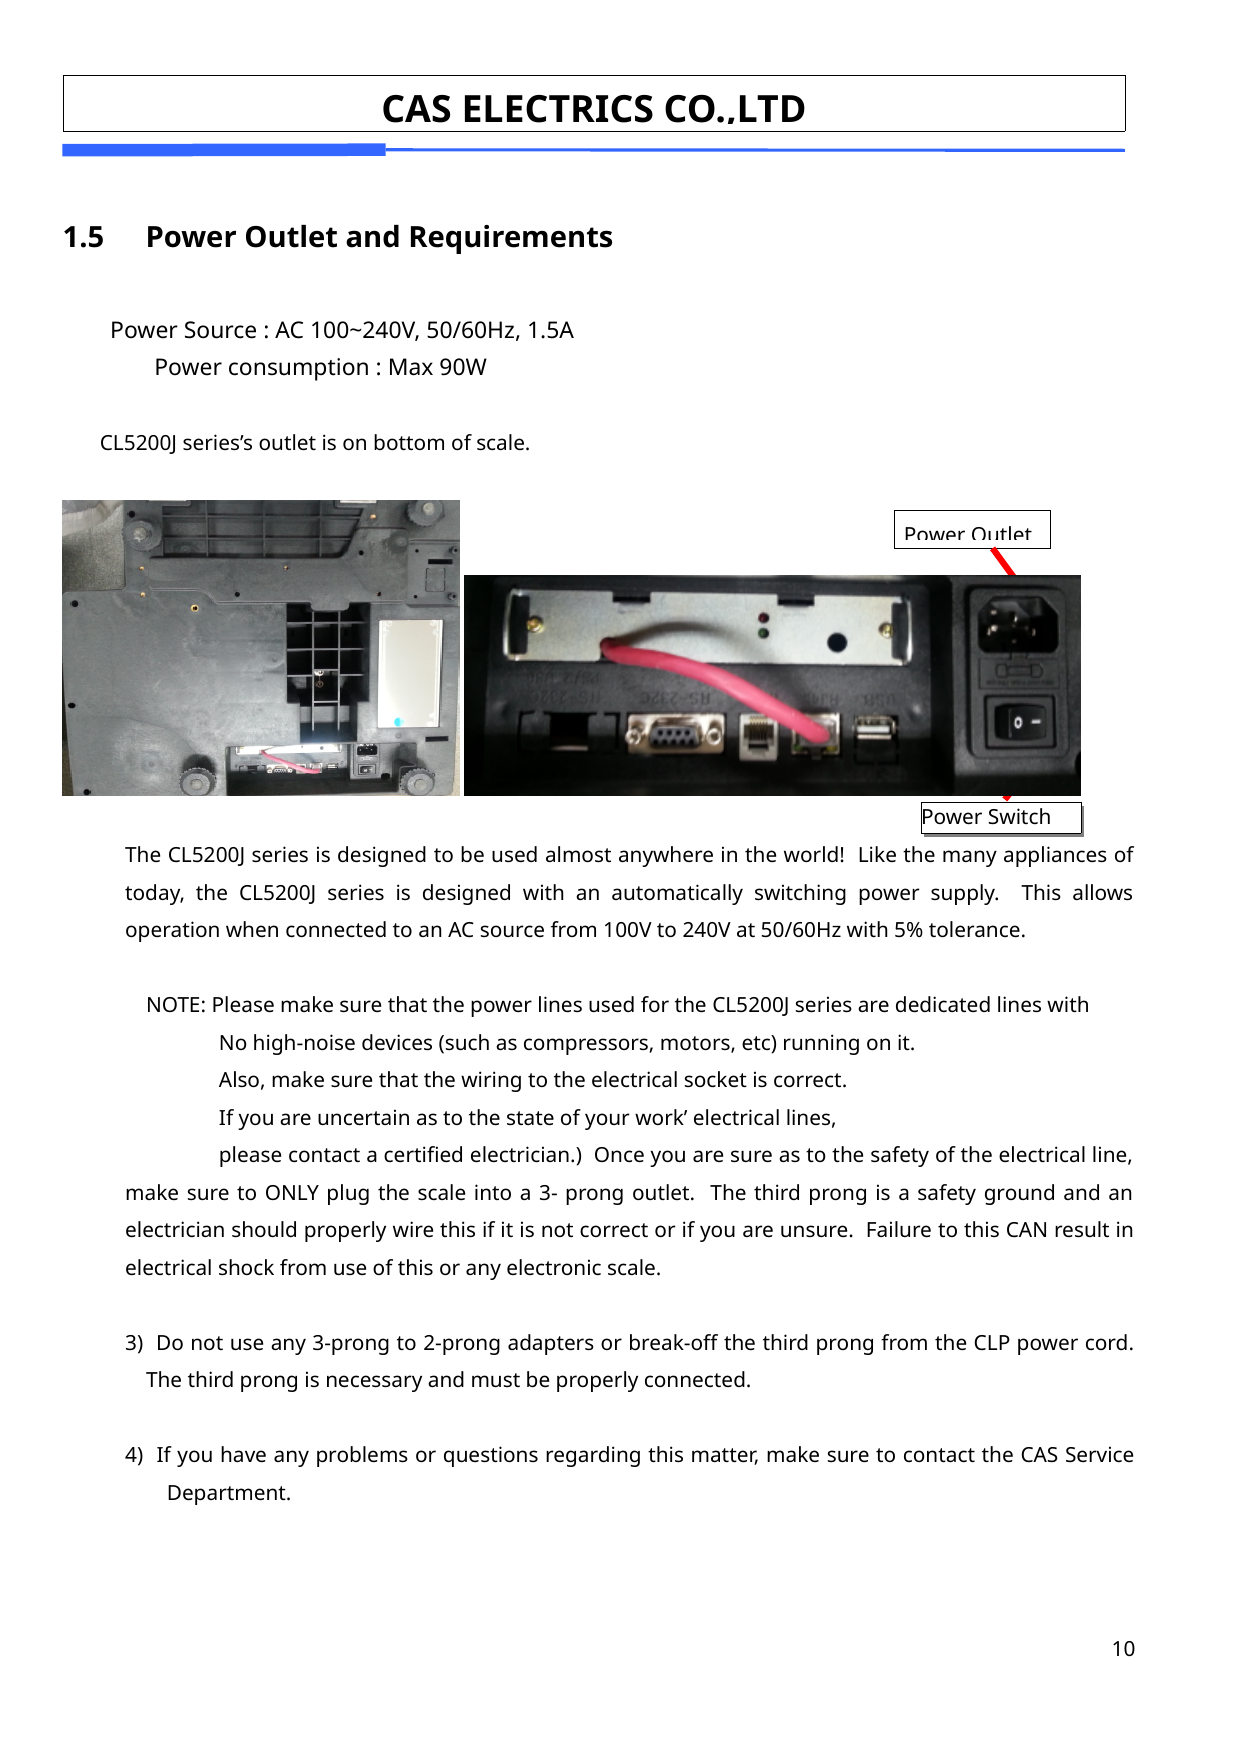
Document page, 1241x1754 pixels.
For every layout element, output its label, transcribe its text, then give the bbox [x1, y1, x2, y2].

text please contact a certified electrician.) Once you are sure as to the safety of the electrical line, make sure to ONLY plug the scale into a 3- prong outlet. The third prong is a safety ground and an electrician should properly wire this if it is not correct or if you are unsure. Failure to this CAN result in electrical shock from use of this or any electronic scale. [125, 1136, 1135, 1286]
picture [62, 500, 460, 796]
text NOTE: Please make sure that the power lines used for the CL5200J series are dedicated lines with [125, 986, 1135, 1023]
text 4) If you have any problems or questions regarding this matter, make sure to contact the CAS Service Department. [125, 1436, 1135, 1511]
text Power Source : AC 100~240V, 50/60Hz, 1.5A [62, 311, 1135, 348]
picture [464, 575, 1081, 796]
subtitle Power Outlet and Requirements [62, 198, 1135, 273]
text Also, make sure that the wiring to the electrical socket is correct. [125, 1061, 1135, 1098]
text The CL5200J series is designed to be used almost anywhere in the world! Like the many appliances of today, the CL5200J series is designed with an automatically switching power supply. This allows operation when connected to an AC source from 100V to 240V at 50/60Hz with 5% tolerance. [125, 836, 1135, 948]
text No high-noise devices (such as compressors, motors, etc) running on it. [125, 1023, 1135, 1061]
text If you are uncertain as to the state of your work’ electrical lines, [125, 1098, 1135, 1136]
text 3) Do not use any 3-prong to 2-prong adapters or break-off the third prong from the CLP power cord. The third prong is necessary and must be properly connected. [125, 1323, 1135, 1398]
text Power consumption : Max 90W [62, 348, 1135, 386]
text CL5200J series’s outlet is on bottom of scale. [62, 423, 1135, 461]
